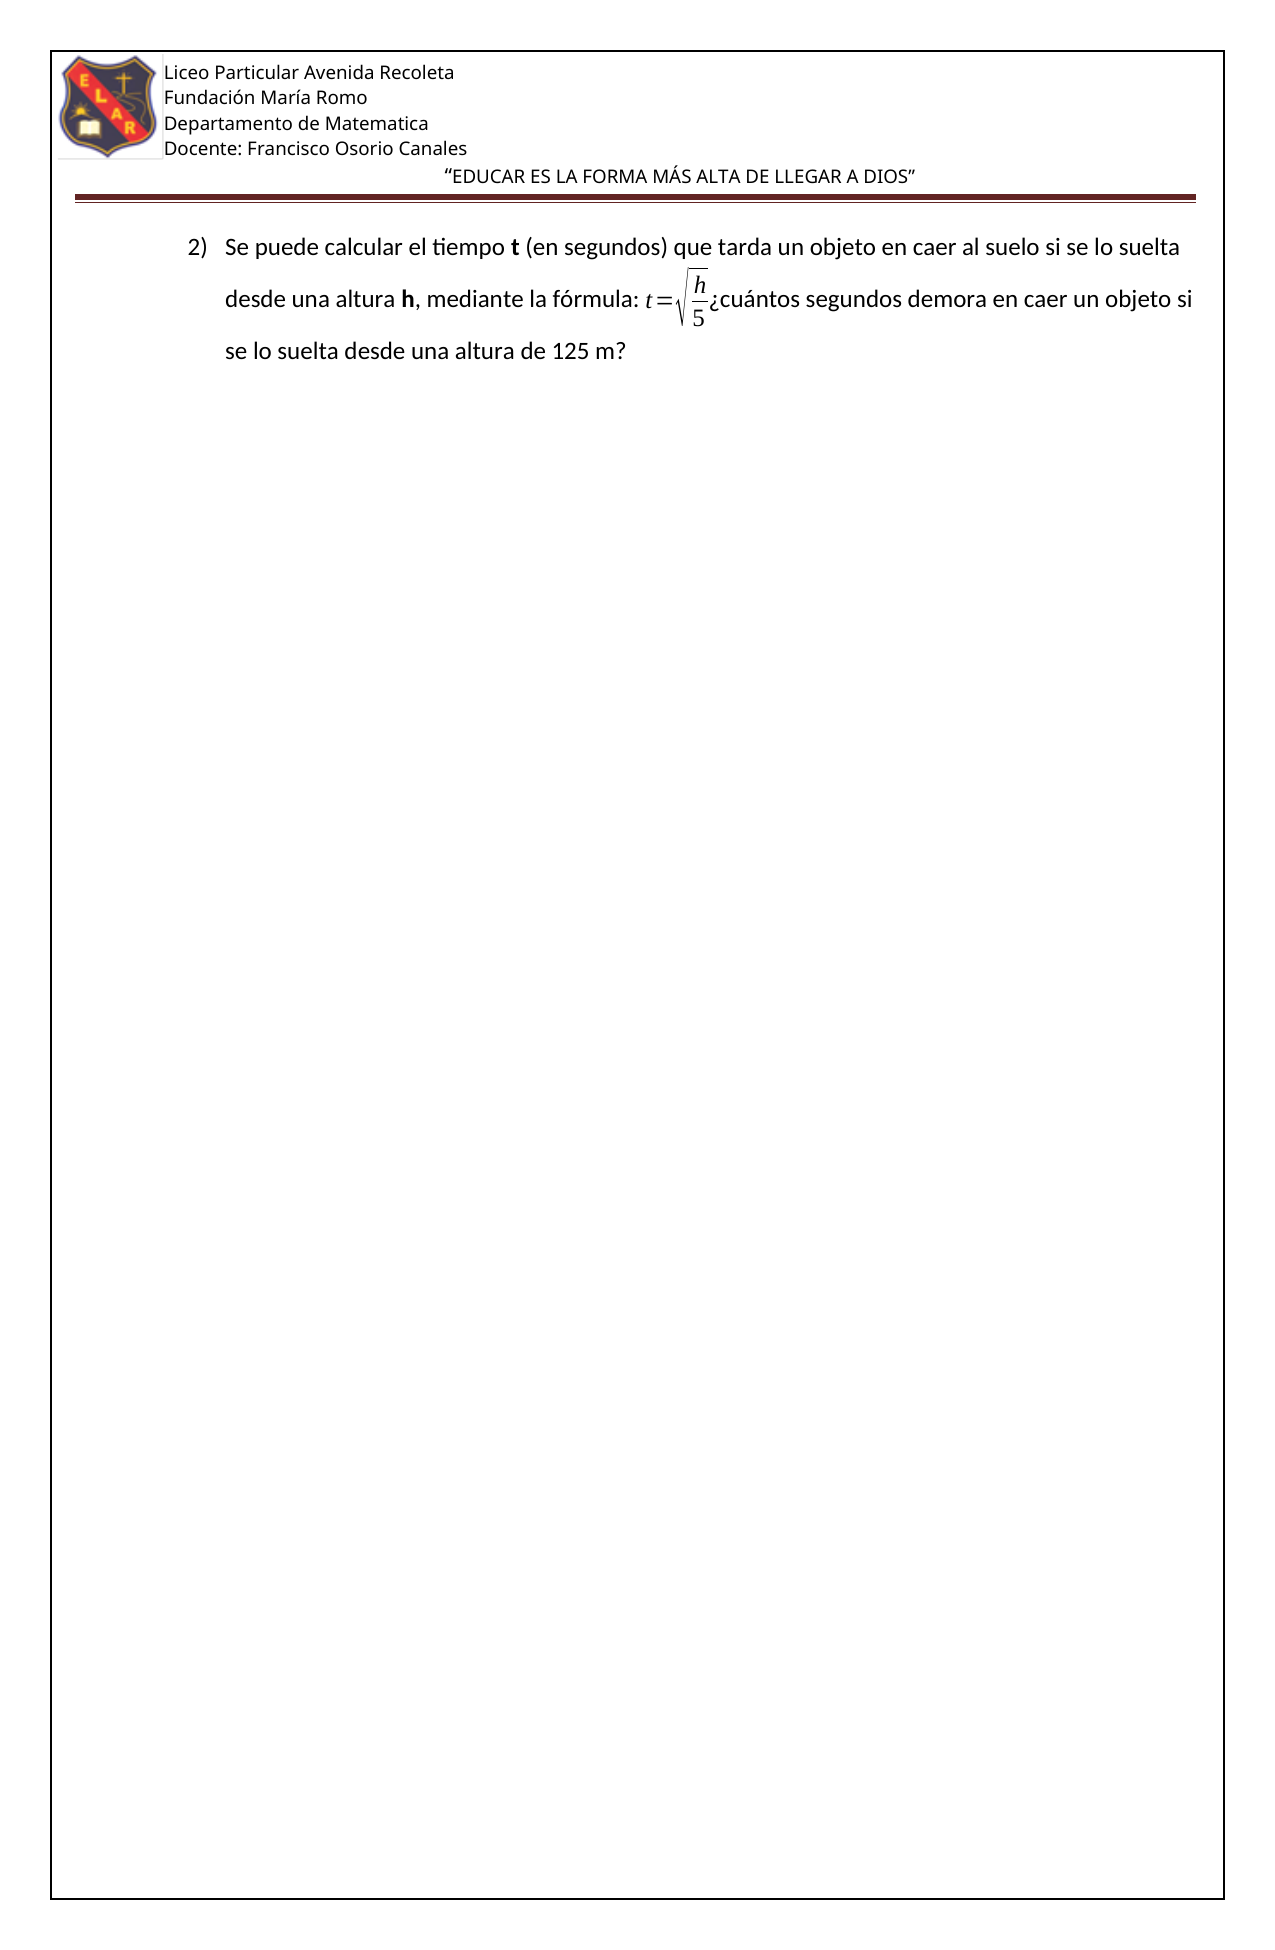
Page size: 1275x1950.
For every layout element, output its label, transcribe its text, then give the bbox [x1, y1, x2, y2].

picture [57, 54, 164, 161]
list Se puede calcular el tiempo t (en segundos) que tarda un objeto en caer al suelo si se lo suelta desde una altura h, mediante la fórmula: ¿cuántos segundos demora en caer un objeto si se lo suelta desde una altura de 125 m? [187, 231, 1196, 366]
